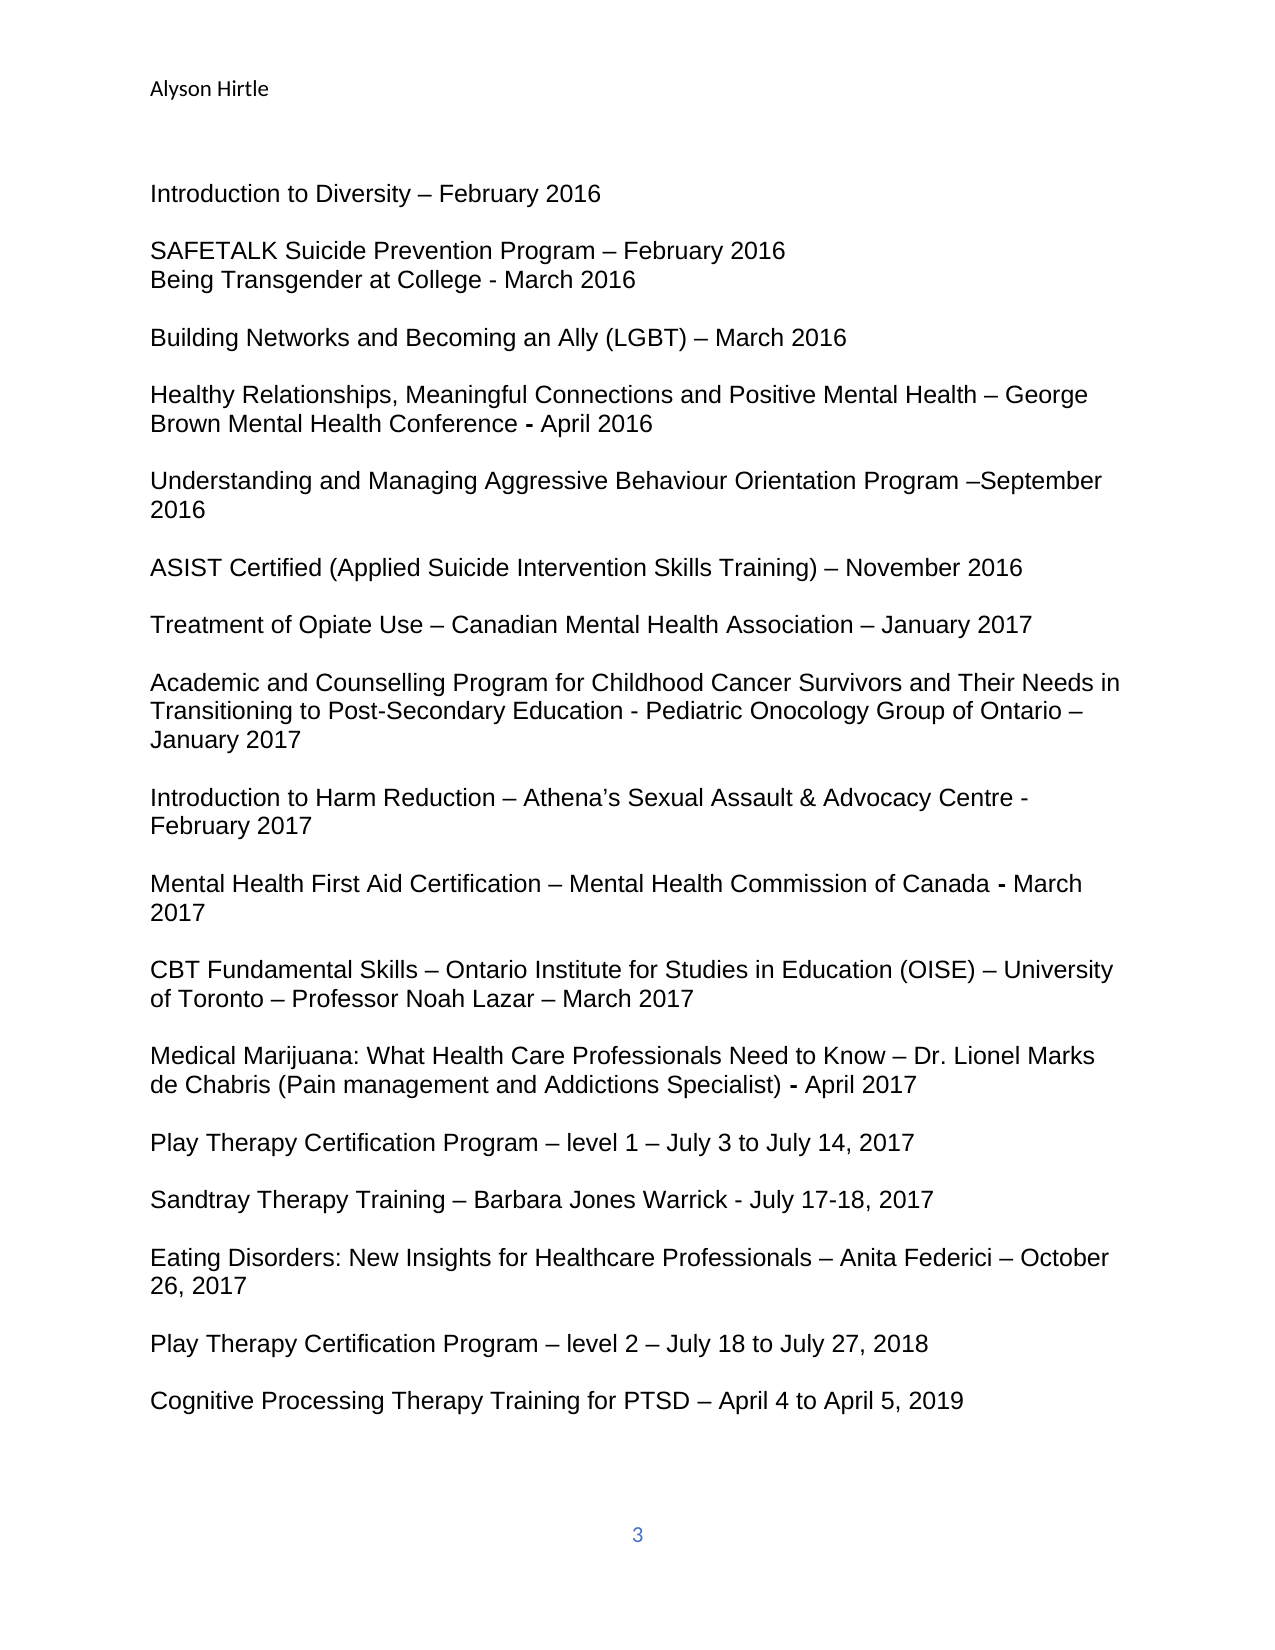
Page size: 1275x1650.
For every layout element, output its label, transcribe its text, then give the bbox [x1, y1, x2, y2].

text Medical Marijuana: What Health Care Professionals Need to Know – Dr. Lionel Marks de Chabris (Pain management and Addictions Specialist) - April 2017 [150, 1041, 1125, 1099]
text Play Therapy Certification Program – level 1 – July 3 to July 14, 2017 [150, 1127, 1125, 1156]
text Building Networks and Becoming an Ally (LGBT) – March 2016 [150, 322, 1125, 351]
text Introduction to Diversity – February 2016 [150, 179, 1125, 207]
text Cognitive Processing Therapy Training for PTSD – April 4 to April 5, 2019 [150, 1386, 1125, 1415]
text Treatment of Opiate Use – Canadian Mental Health Association – January 2017 [150, 610, 1125, 639]
text SAFETALK Suicide Prevention Program – February 2016 [150, 236, 1125, 265]
text Mental Health First Aid Certification – Mental Health Commission of Canada - March 2017 [150, 869, 1125, 926]
text CBT Fundamental Skills – Ontario Institute for Studies in Education (OISE) – University of Toronto – Professor Noah Lazar – March 2017 [150, 955, 1125, 1012]
text Eating Disorders: New Insights for Healthcare Professionals – Anita Federici – October 26, 2017 [150, 1242, 1125, 1300]
text Sandtray Therapy Training – Barbara Jones Warrick - July 17-18, 2017 [150, 1185, 1125, 1214]
text Being Transgender at College - March 2016 [150, 265, 1125, 294]
text Academic and Counselling Program for Childhood Cancer Survivors and Their Needs in Transitioning to Post-Secondary Education - Pediatric Onocology Group of Ontario – January 2017 [150, 667, 1125, 754]
text Introduction to Harm Reduction – Athena’s Sexual Assault & Advocacy Centre - February 2017 [150, 782, 1125, 840]
text Healthy Relationships, Meaningful Connections and Positive Mental Health – George Brown Mental Health Conference - April 2016 [150, 380, 1125, 437]
text Play Therapy Certification Program – level 2 – July 18 to July 27, 2018 [150, 1329, 1125, 1357]
text Understanding and Managing Aggressive Behaviour Orientation Program –September 2016 [150, 466, 1125, 524]
text ASIST Certified (Applied Suicide Intervention Skills Training) – November 2016 [150, 552, 1125, 581]
